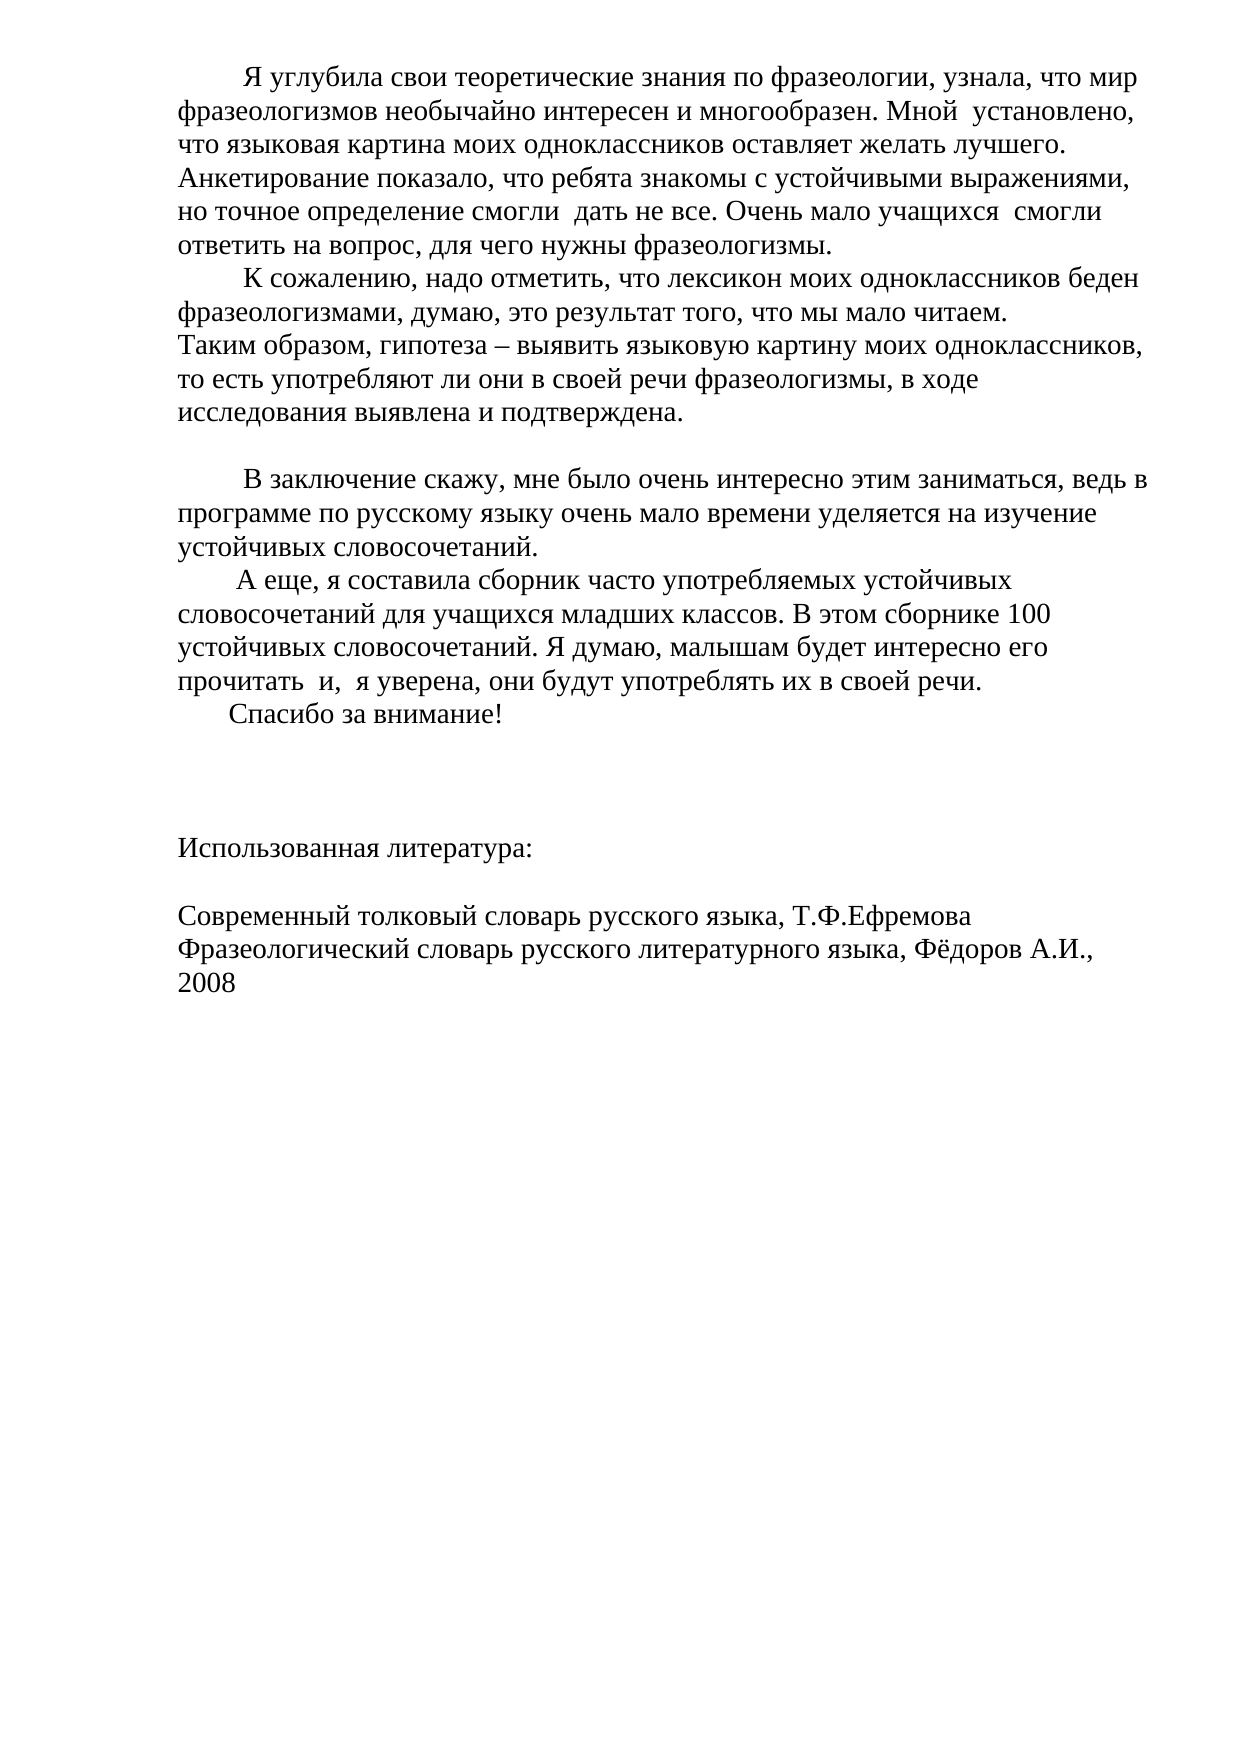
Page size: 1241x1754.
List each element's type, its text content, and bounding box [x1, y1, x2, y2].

text В заключение скажу, мне было очень интересно этим заниматься, ведь в программе по русскому языку очень мало времени уделяется на изучение устойчивых словосочетаний. [177, 462, 1152, 562]
text Использованная литература: [177, 831, 1152, 864]
text Спасибо за внимание! [177, 696, 1152, 730]
text Я углубила свои теоретические знания по фразеологии, узнала, что мир фразеологизмов необычайно интересен и многообразен. Мной установлено, что языковая картина моих одноклассников оставляет желать лучшего. Анкетирование показало, что ребята знакомы с устойчивыми выражениями, но точное определение смогли дать не все. Очень мало учащихся смогли ответить на вопрос, для чего нужны фразеологизмы. [177, 59, 1152, 260]
text Таким образом, гипотеза – выявить языковую картину моих одноклассников, то есть употребляют ли они в своей речи фразеологизмы, в ходе исследования выявлена и подтверждена. [177, 327, 1152, 428]
text Современный толковый словарь русского языка, Т.Ф.Ефремова Фразеологический словарь русского литературного языка, Фёдоров А.И., 2008 [177, 898, 1152, 998]
text К сожалению, надо отметить, что лексикон моих одноклассников беден фразеологизмами, думаю, это результат того, что мы мало читаем. [177, 260, 1152, 327]
text А еще, я составила сборник часто употребляемых устойчивых словосочетаний для учащихся младших классов. В этом сборнике 100 устойчивых словосочетаний. Я думаю, малышам будет интересно его прочитать и, я уверена, они будут употреблять их в своей речи. [177, 562, 1152, 696]
